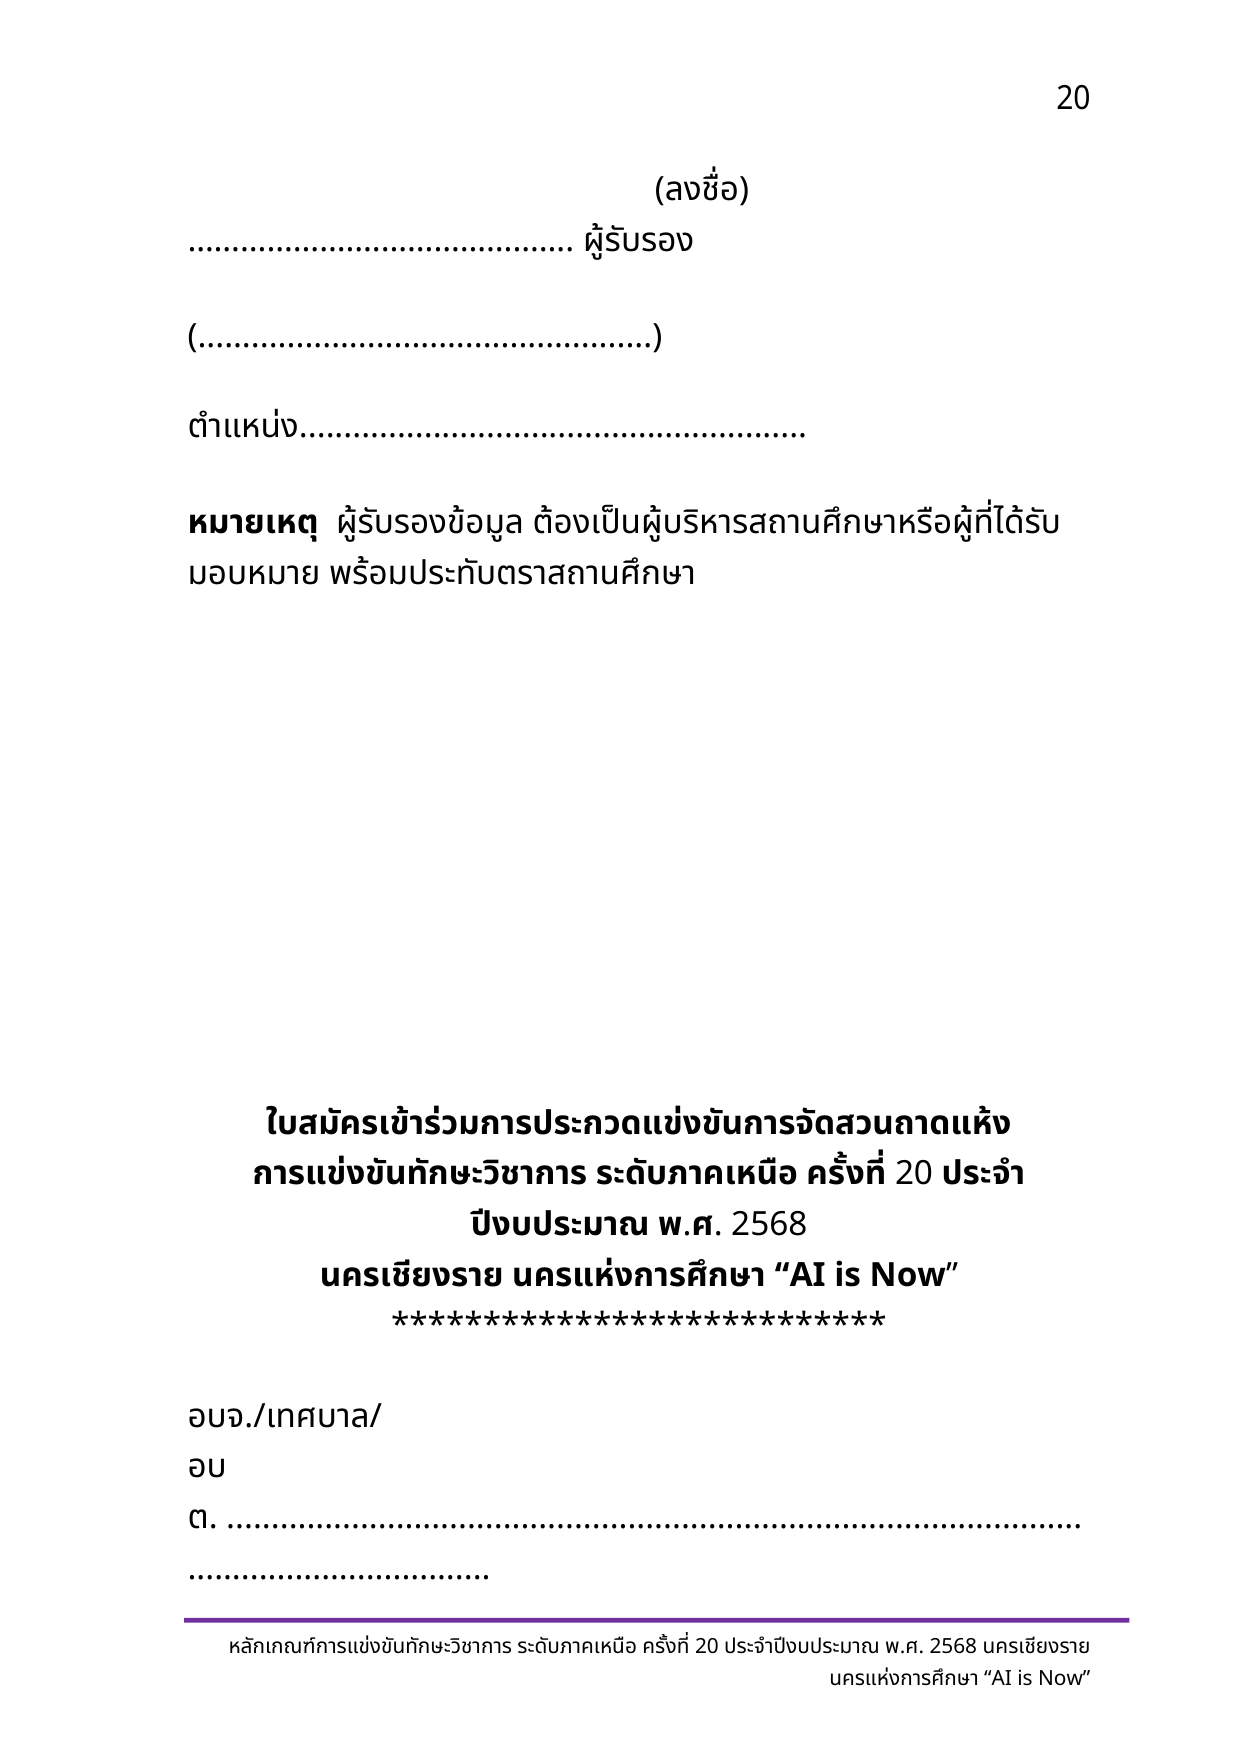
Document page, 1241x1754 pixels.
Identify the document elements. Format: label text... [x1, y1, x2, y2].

text อบจ./เทศบาล/อบต. .................................................................................................................................. [187, 1392, 1090, 1589]
text (...................................................) [187, 266, 1090, 357]
text (ลงชื่อ) …………….………………………. ผู้รับรอง [187, 165, 1090, 266]
text ตำแหน่ง......................................................... [187, 357, 1090, 453]
text การแข่งขันทักษะวิชาการ ระดับภาคเหนือ ครั้งที่ 20 ประจำปีงบประมาณ พ.ศ. 2568 [187, 1149, 1090, 1250]
text ใบสมัครเข้าร่วมการประกวดแข่งขันการจัดสวนถาดแห้ง [187, 1099, 1090, 1149]
text *************************** [187, 1301, 1090, 1346]
text นครเชียงราย นครแห่งการศึกษา “AI is Now” [187, 1250, 1090, 1301]
text หมายเหตุ ผู้รับรองข้อมูล ต้องเป็นผู้บริหารสถานศึกษาหรือผู้ที่ได้รับมอบหมาย พร้อมประทับตราสถานศึกษา [187, 498, 1090, 599]
